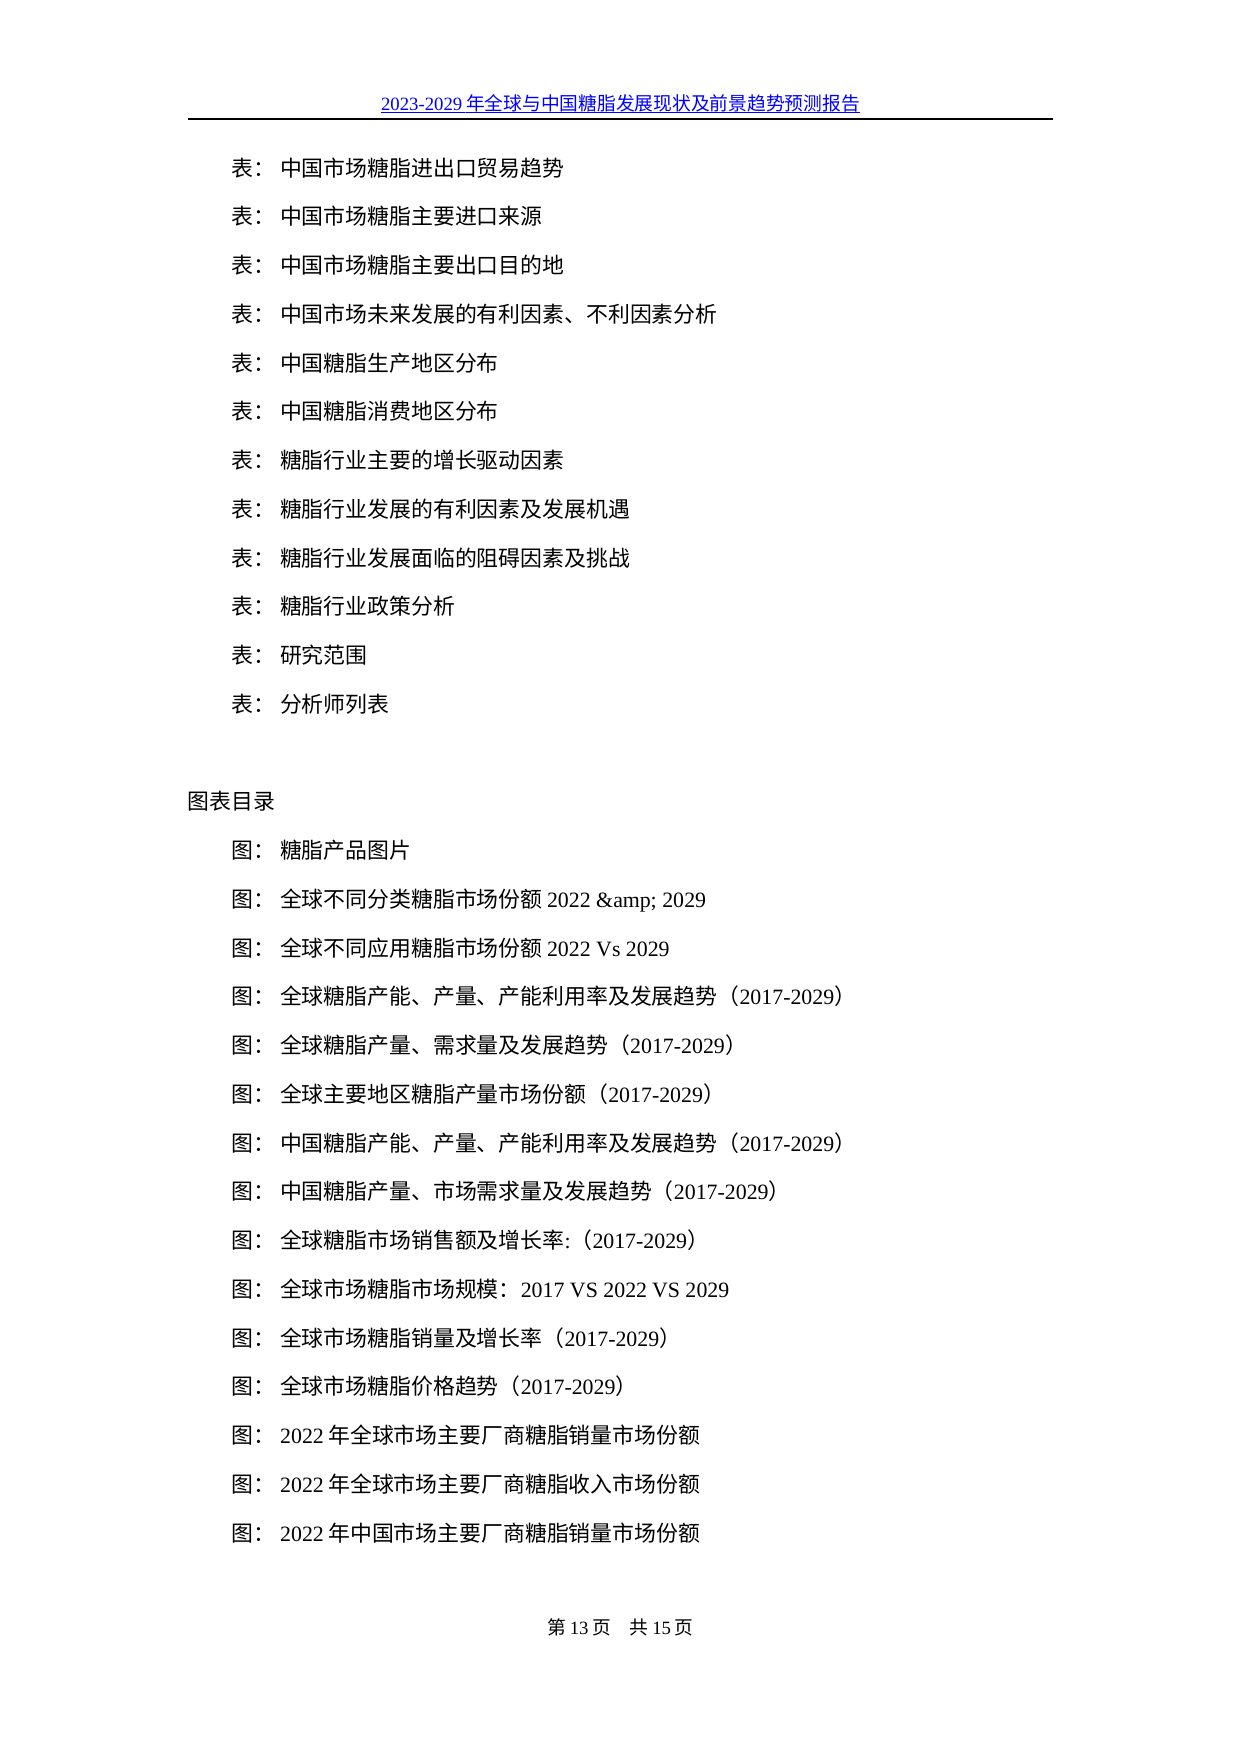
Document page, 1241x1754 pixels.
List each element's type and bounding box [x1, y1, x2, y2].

text [187, 150, 1053, 1548]
